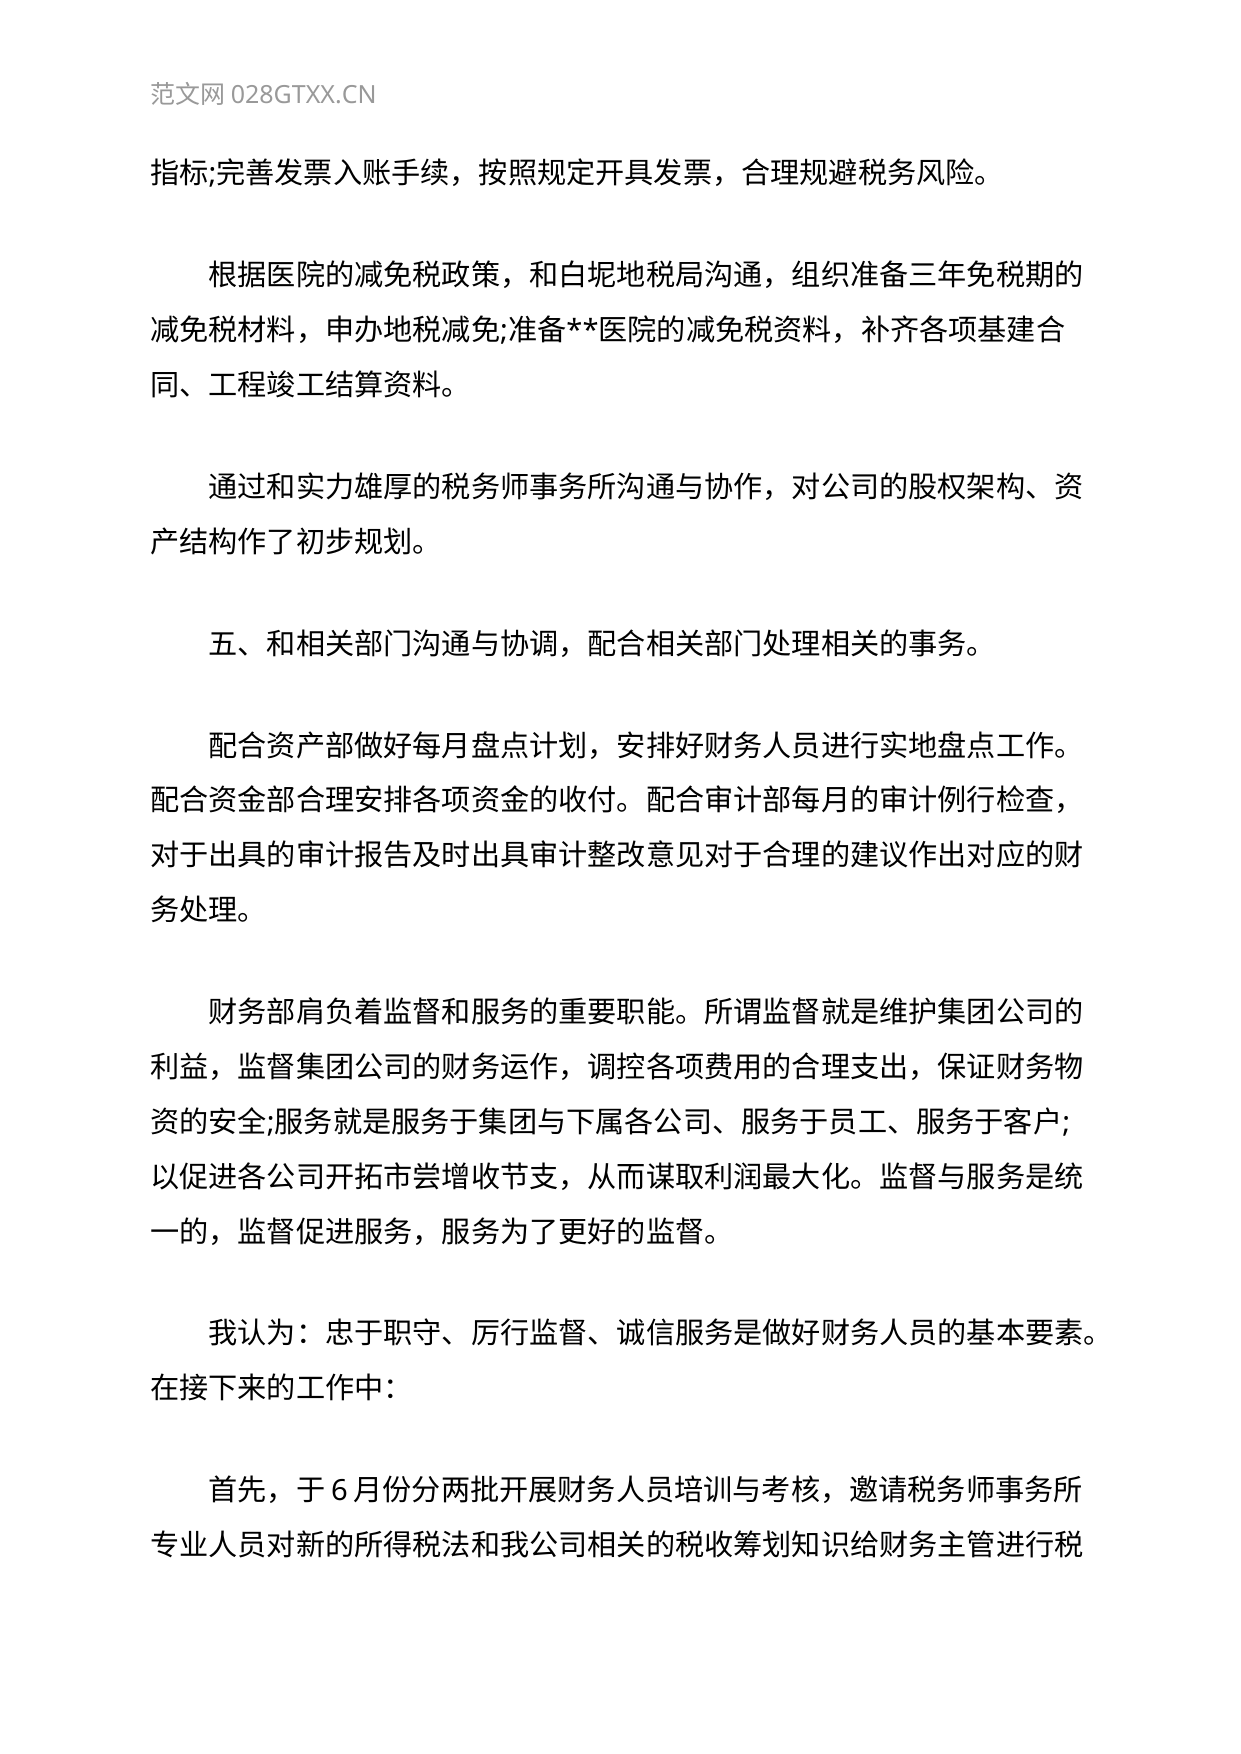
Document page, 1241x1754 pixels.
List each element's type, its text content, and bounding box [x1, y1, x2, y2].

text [150, 150, 1090, 192]
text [150, 1467, 1090, 1564]
text 财务部肩负着监督和服务的重要职能。所谓监督就是维护集团公司的利益，监督集团公司的财务运作，调控各项费用的合理支出，保证财务物资的安全;服务就是服务于集团与下属各公司、服务于员工、服务于客户;以促进各公司开拓市尝增收节支，从而谋取利润最大化。监督与服务是统一的，监督促进服务，服务为了更好的监督。 [150, 988, 1090, 1251]
text 根据医院的减免税政策，和白坭地税局沟通，组织准备三年免税期的减免税材料，申办地税减免;准备**医院的减免税资料，补齐各项基建合同、工程竣工结算资料。 [150, 252, 1090, 404]
text 配合资产部做好每月盘点计划，安排好财务人员进行实地盘点工作。配合资金部合理安排各项资金的收付。配合审计部每月的审计例行检查，对于出具的审计报告及时出具审计整改意见对于合理的建议作出对应的财务处理。 [150, 722, 1090, 929]
text 五、和相关部门沟通与协调，配合相关部门处理相关的事务。 [150, 620, 1090, 663]
text 我认为：忠于职守、厉行监督、诚信服务是做好财务人员的基本要素。在接下来的工作中： [150, 1310, 1090, 1407]
text 通过和实力雄厚的税务师事务所沟通与协作，对公司的股权架构、资产结构作了初步规划。 [150, 464, 1090, 561]
